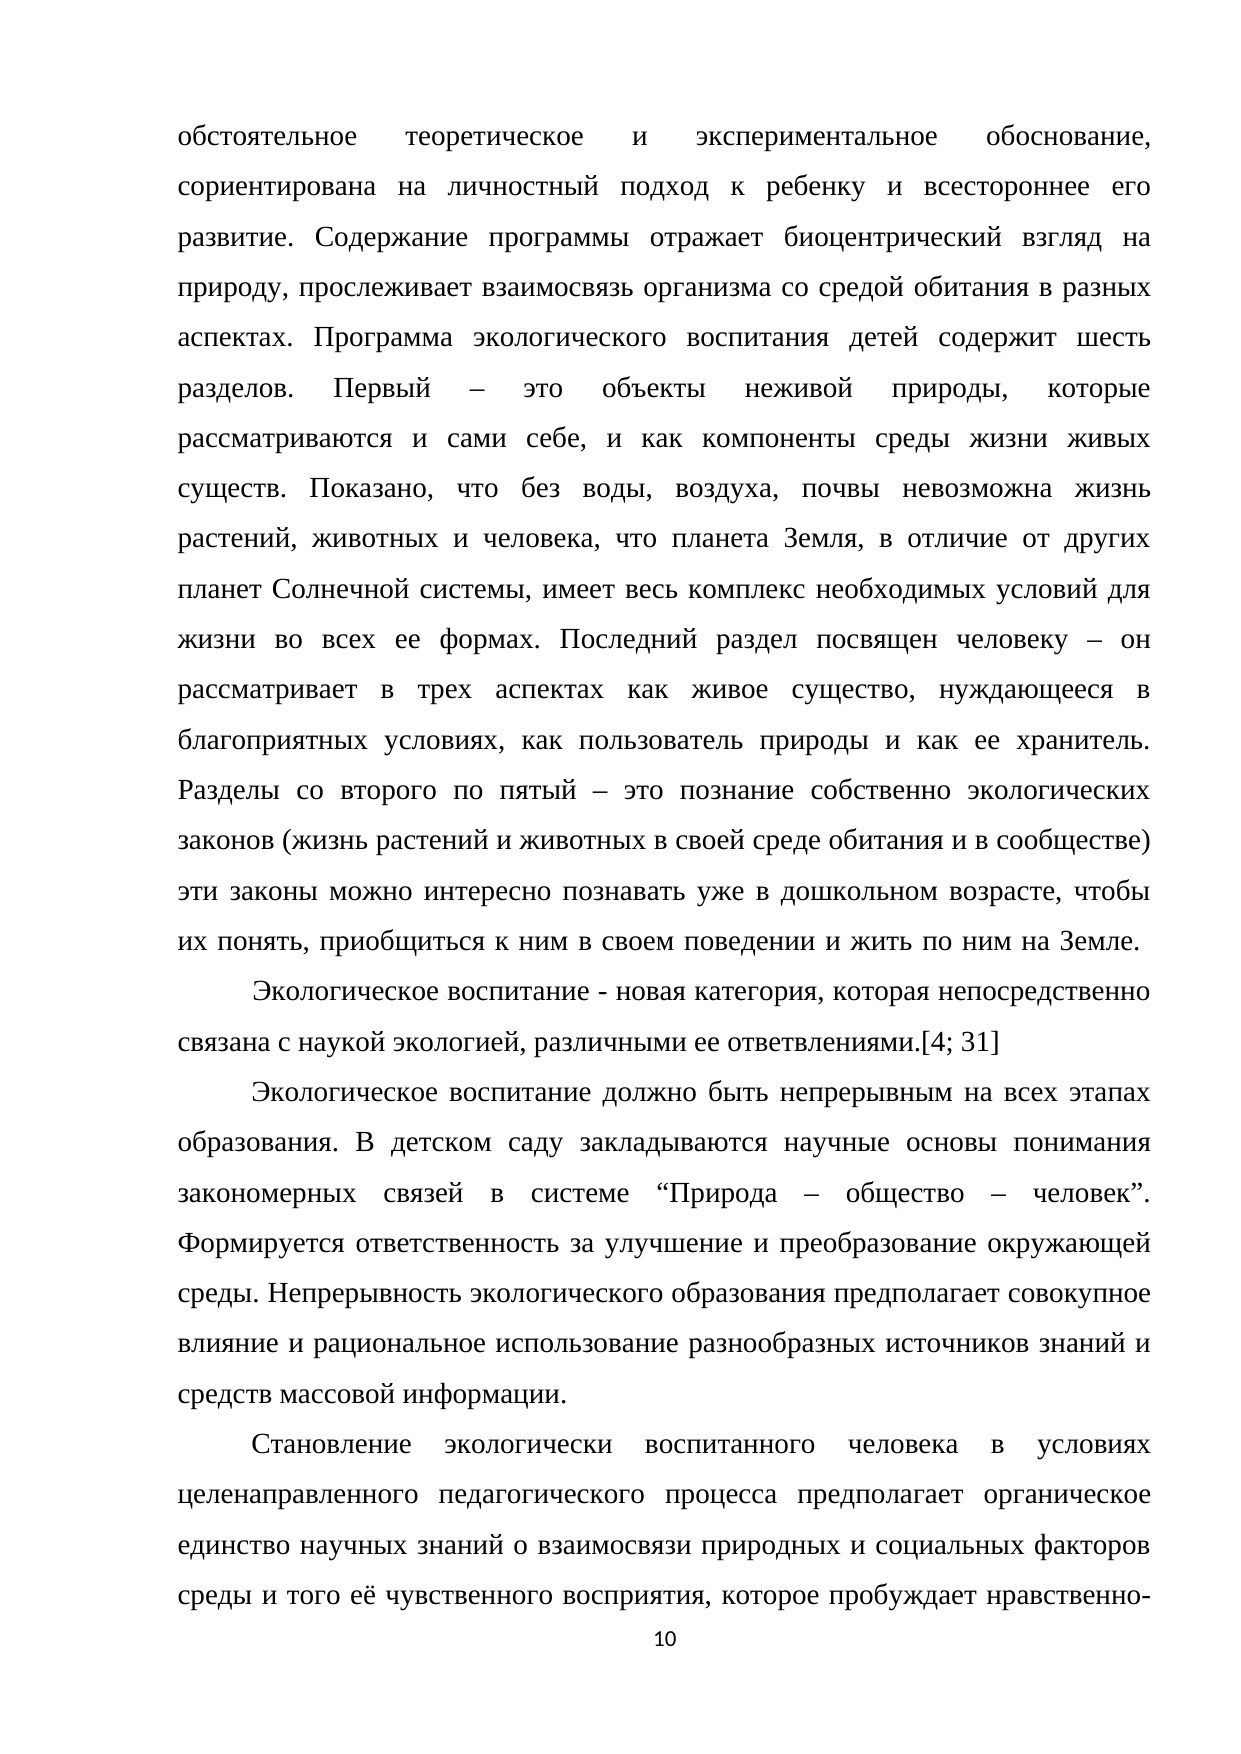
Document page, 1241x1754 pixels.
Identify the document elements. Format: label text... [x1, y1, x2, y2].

text Экологическое воспитание должно быть непрерывным на всех этапах образования. В детском саду закладываются научные основы понимания закономерных связей в системе “Природа – общество – человек”. Формируется ответственность за улучшение и преобразование окружающей среды. Непрерывность экологического образования предполагает совокупное влияние и рациональное использование разнообразных источников знаний и средств массовой информации. [177, 1074, 1152, 1409]
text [177, 118, 1152, 1057]
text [177, 1426, 1152, 1611]
